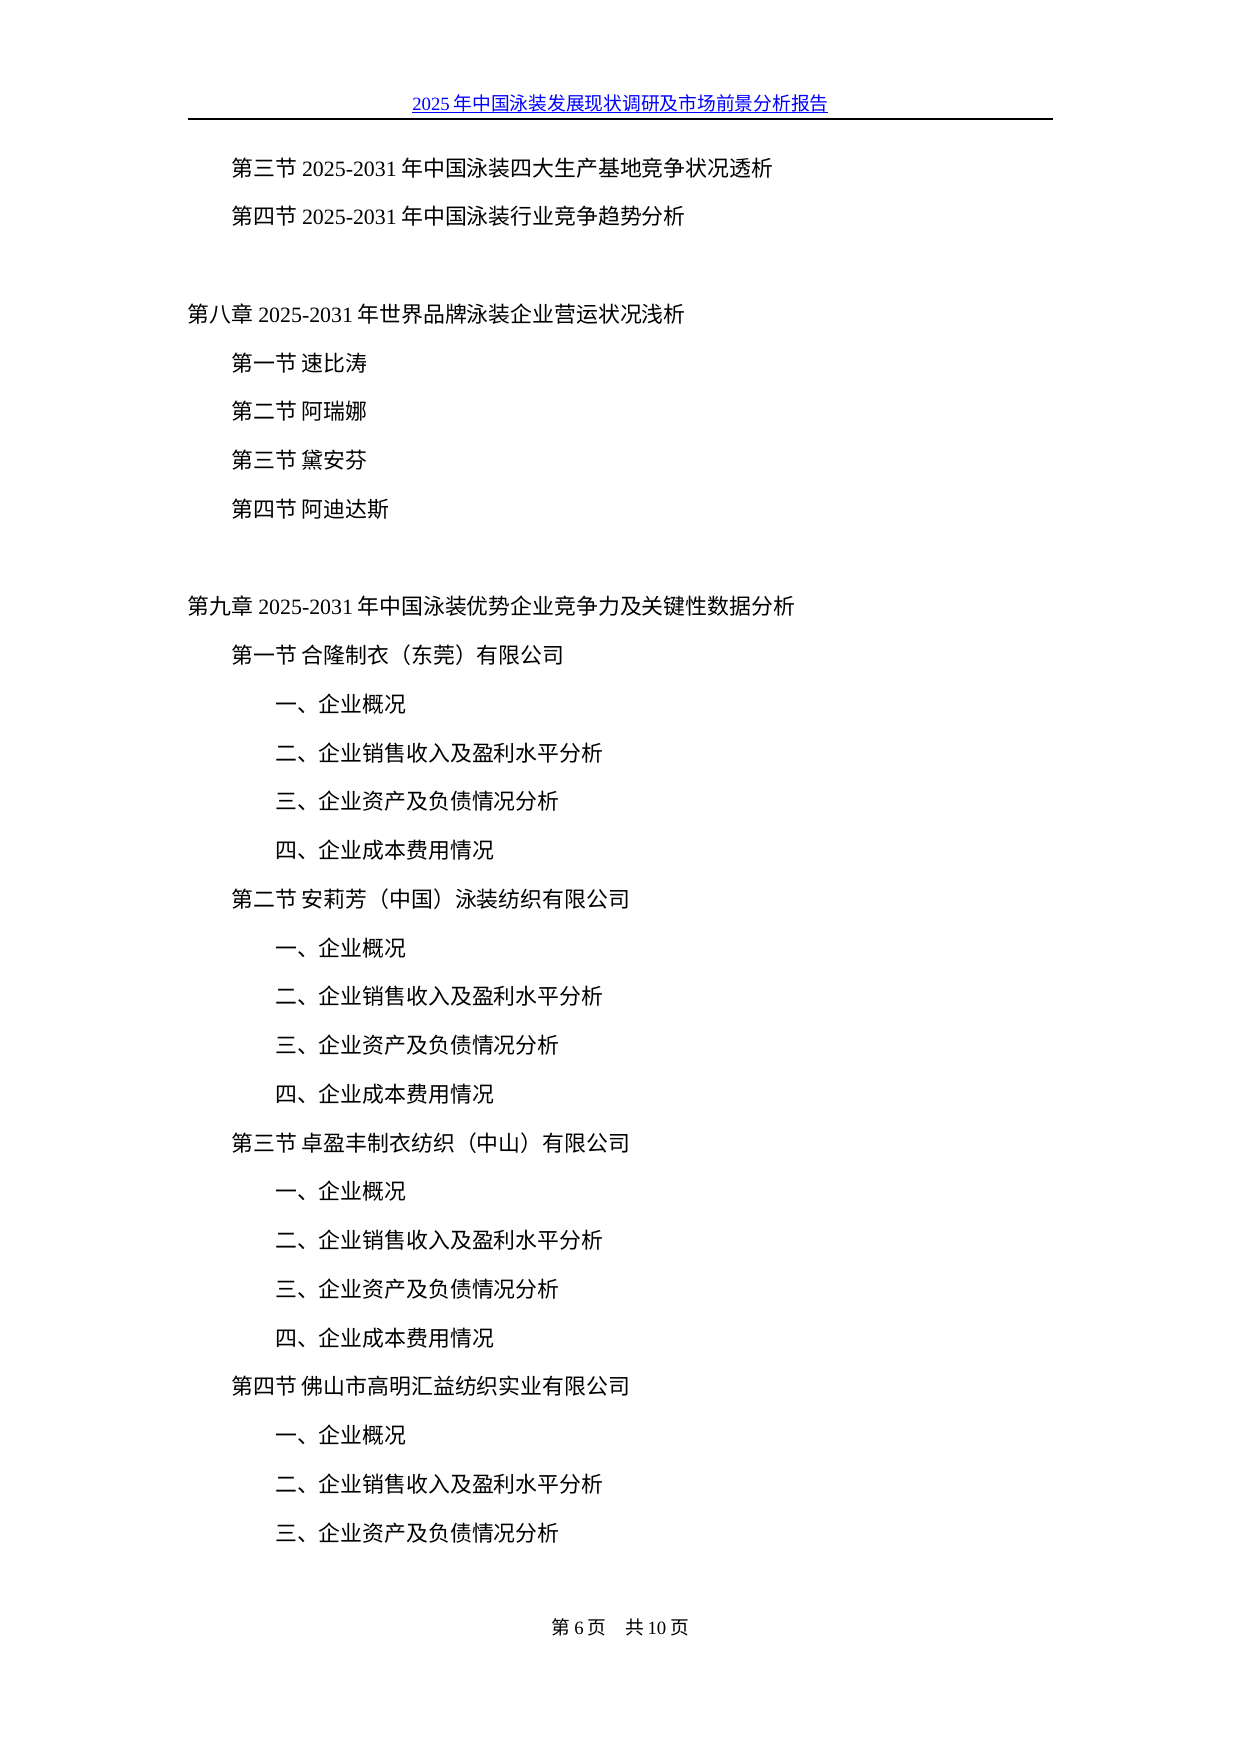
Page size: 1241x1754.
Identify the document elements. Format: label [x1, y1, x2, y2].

text [187, 150, 1053, 1548]
